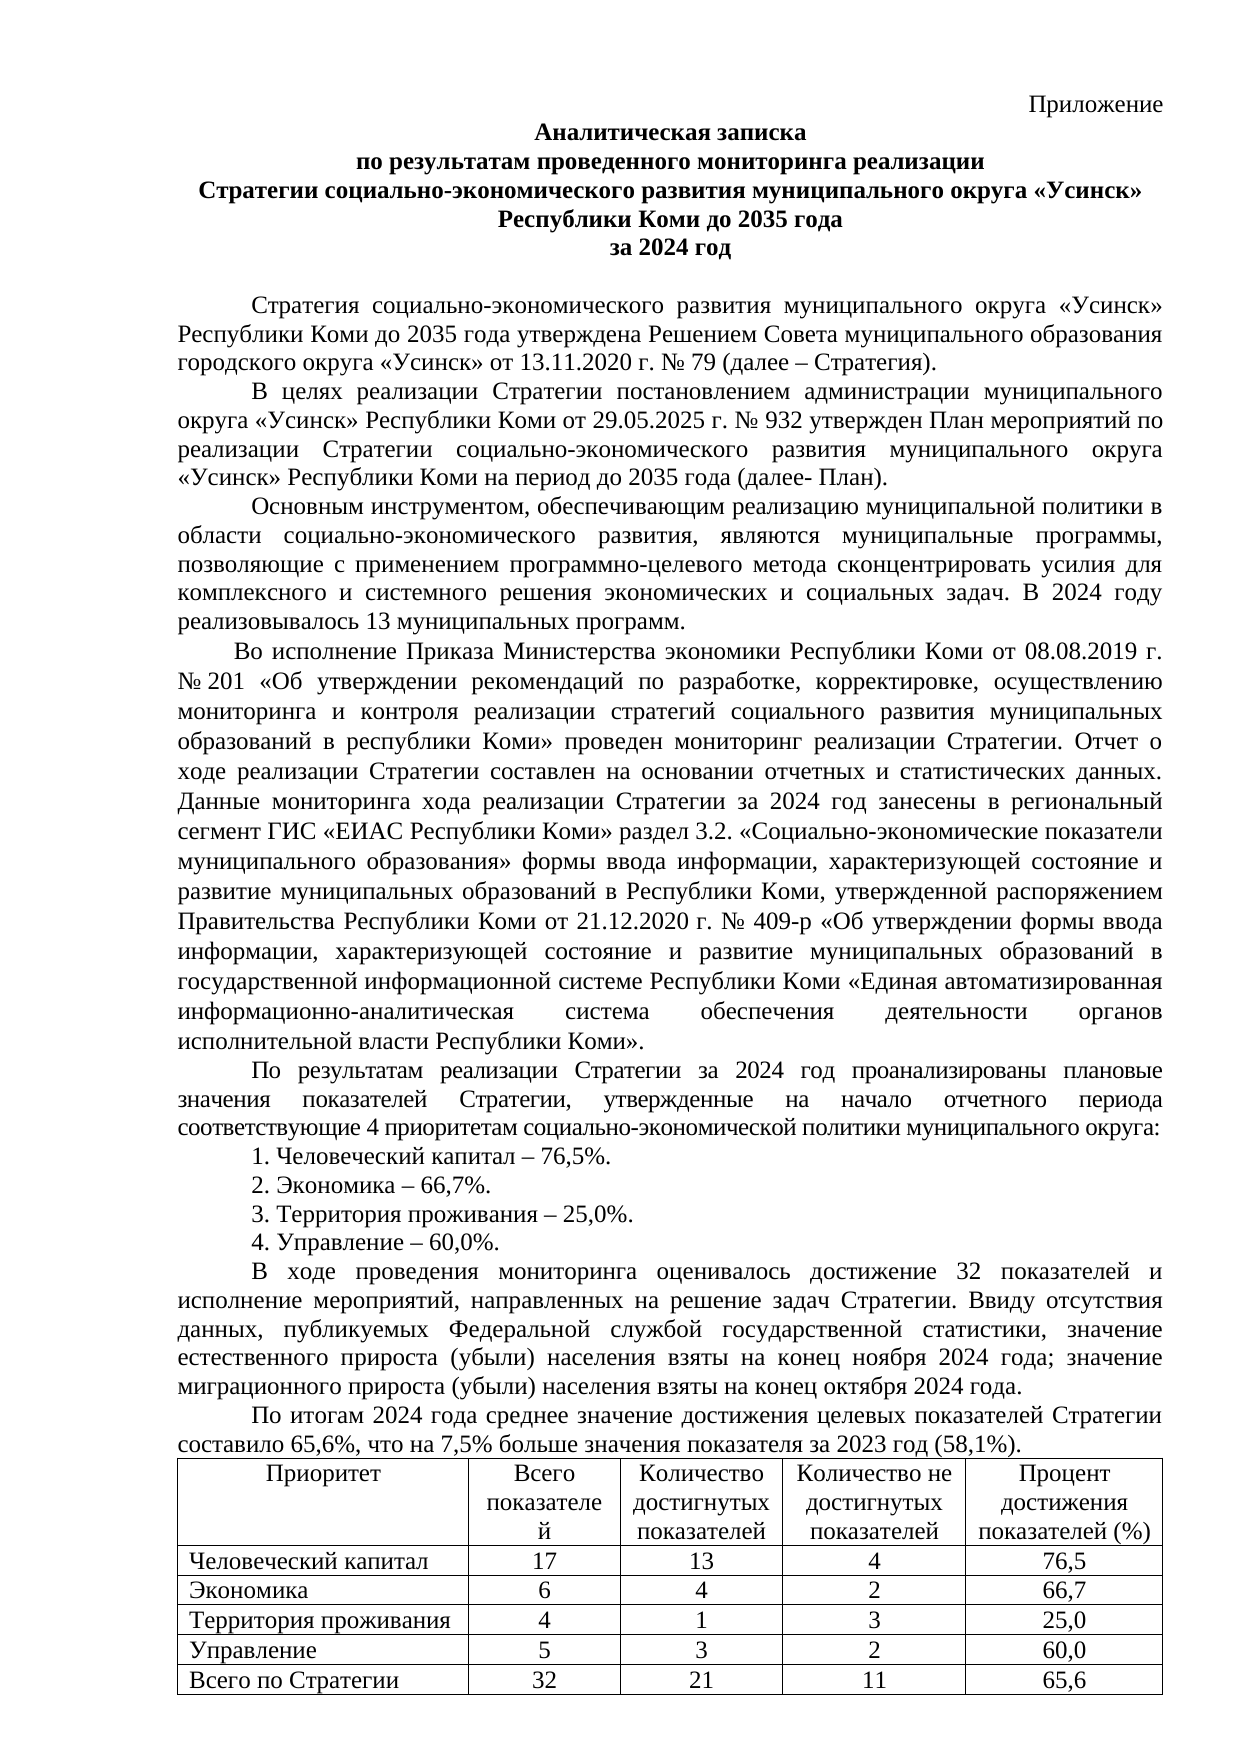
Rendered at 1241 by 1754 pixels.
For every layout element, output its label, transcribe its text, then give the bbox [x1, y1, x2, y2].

text по результатам проведенного мониторинга реализации [177, 146, 1163, 175]
table_cell 13 [621, 1546, 782, 1574]
text Стратегия социально-экономического развития муниципального округа «Усинск» Республики Коми до 2035 года утверждена Решением Совета муниципального образования городского округа «Усинск» от 13.11.2020 г. № 79 (далее – Стратегия). [177, 290, 1163, 376]
table_cell 25,0 [966, 1605, 1162, 1634]
table_cell Экономика [178, 1576, 468, 1604]
text 4. Управление – 60,0%. [177, 1227, 1163, 1256]
table_cell 2 [783, 1576, 965, 1604]
table_cell 1 [621, 1605, 782, 1634]
text По итогам 2024 года среднее значение достижения целевых показателей Стратегии составило 65,6%, что на 7,5% больше значения показателя за 2023 год (58,1%). [177, 1400, 1163, 1457]
text 3. Территория проживания – 25,0%. [177, 1199, 1163, 1227]
text Во исполнение Приказа Министерства экономики Республики Коми от 08.08.2019 г. № 201 «Об утверждении рекомендаций по разработке, корректировке, осуществлению мониторинга и контроля реализации стратегий социального развития муниципальных образований в республики Коми» проведен мониторинг реализации Стратегии. Отчет о ходе реализации Стратегии составлен на основании отчетных и статистических данных. Данные мониторинга хода реализации Стратегии за 2024 год занесены в региональный сегмент ГИС «ЕИАС Республики Коми» раздел 3.2. «Социально-экономические показатели муниципального образования» формы ввода информации, характеризующей состояние и развитие муниципальных образований в Республики Коми, утвержденной распоряжением Правительства Республики Коми от 21.12.2020 г. № 409-р «Об утверждении формы ввода информации, характеризующей состояние и развитие муниципальных образований в государственной информационной системе Республики Коми «Единая автоматизированная информационно-аналитическая система обеспечения деятельности органов исполнительной власти Республики Коми». [177, 635, 1163, 1055]
text 2. Экономика – 66,7%. [177, 1170, 1163, 1199]
table_cell Всего по Стратегии [178, 1665, 468, 1694]
table_header Приоритет [178, 1459, 468, 1545]
table_cell 17 [469, 1546, 620, 1574]
table_header Всего показателей [469, 1459, 620, 1545]
table_cell 76,5 [966, 1546, 1162, 1574]
text По результатам реализации Стратегии за 2024 год проанализированы плановые значения показателей Стратегии, утвержденные на начало отчетного периода соответствующие 4 приоритетам социально-экономической политики муниципального округа: [177, 1055, 1163, 1141]
table_cell 4 [621, 1576, 782, 1604]
table_cell Человеческий капитал [178, 1546, 468, 1574]
table_cell Управление [178, 1635, 468, 1664]
table_cell 65,6 [966, 1665, 1162, 1694]
text В целях реализации Стратегии постановлением администрации муниципального округа «Усинск» Республики Коми от 29.05.2025 г. № 932 утвержден План мероприятий по реализации Стратегии социально-экономического развития муниципального округа «Усинск» Республики Коми на период до 2035 года (далее- План). [177, 376, 1163, 491]
table_header Процент достижения показателей (%) [966, 1459, 1162, 1545]
text Аналитическая записка [177, 117, 1163, 146]
text Приложение [177, 89, 1163, 117]
table_cell 3 [783, 1605, 965, 1634]
table_cell 5 [469, 1635, 620, 1664]
text 1. Человеческий капитал – 76,5%. [177, 1141, 1163, 1170]
table_cell 6 [469, 1576, 620, 1604]
table_cell 32 [469, 1665, 620, 1694]
text за 2024 год [177, 232, 1163, 261]
table_cell 4 [469, 1605, 620, 1634]
table_cell 66,7 [966, 1576, 1162, 1604]
table_header Количество достигнутых показателей [621, 1459, 782, 1545]
text Основным инструментом, обеспечивающим реализацию муниципальной политики в области социально-экономического развития, являются муниципальные программы, позволяющие с применением программно-целевого метода сконцентрировать усилия для комплексного и системного решения экономических и социальных задач. В 2024 году реализовывалось 13 муниципальных программ. [177, 491, 1163, 635]
table_cell 3 [621, 1635, 782, 1664]
table_cell 11 [783, 1665, 965, 1694]
table_cell Территория проживания [178, 1605, 468, 1634]
table_cell 21 [621, 1665, 782, 1694]
table_cell 2 [783, 1635, 965, 1664]
table_cell 60,0 [966, 1635, 1162, 1664]
table_header Количество не достигнутых показателей [783, 1459, 965, 1545]
text Стратегии социально-экономического развития муниципального округа «Усинск» Республики Коми до 2035 года [177, 175, 1163, 232]
table_cell 4 [783, 1546, 965, 1574]
text В ходе проведения мониторинга оценивалось достижение 32 показателей и исполнение мероприятий, направленных на решение задач Стратегии. Ввиду отсутствия данных, публикуемых Федеральной службой государственной статистики, значение естественного прироста (убыли) населения взяты на конец ноября 2024 года; значение миграционного прироста (убыли) населения взяты на конец октября 2024 года. [177, 1256, 1163, 1400]
